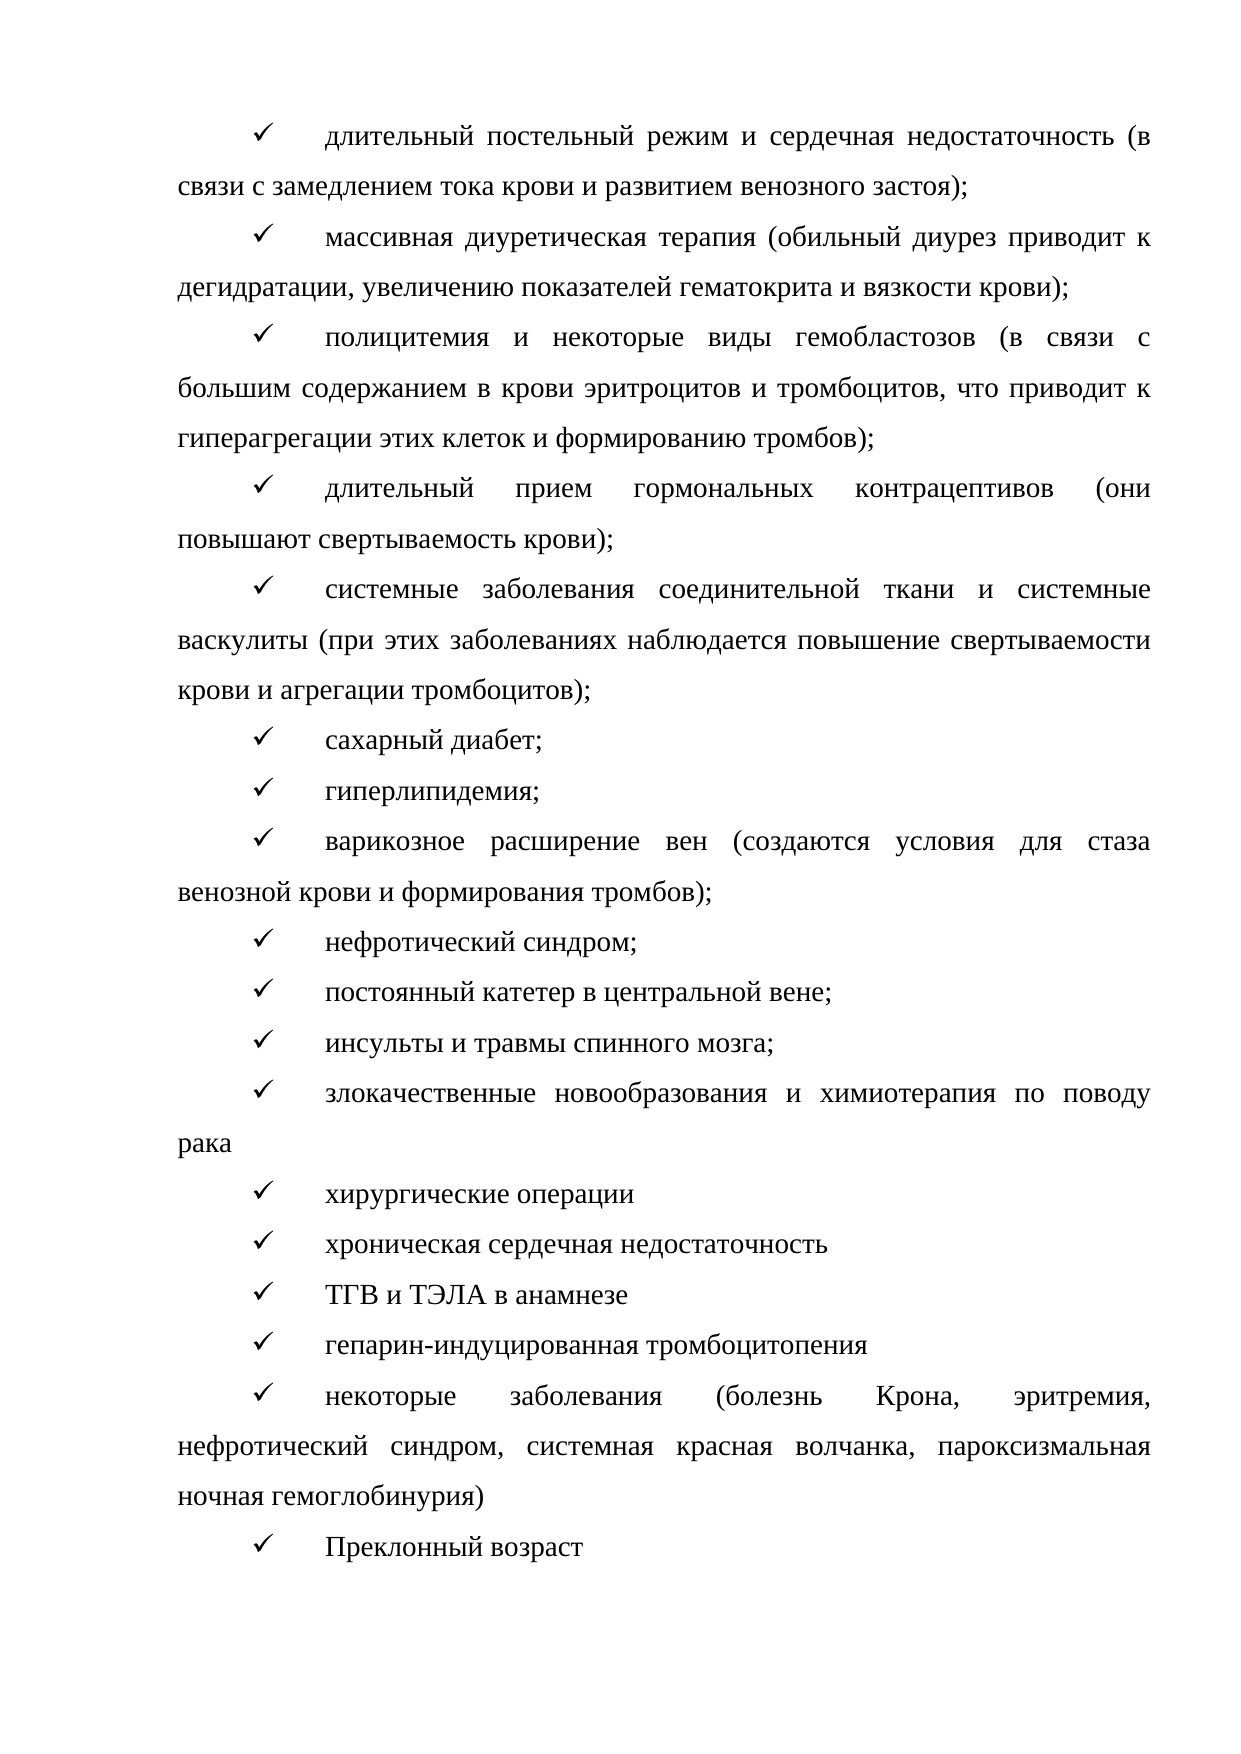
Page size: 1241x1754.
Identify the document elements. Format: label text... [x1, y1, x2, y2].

list варикозное расширение вен (создаются условия для стаза венозной крови и формирования тромбов); [177, 823, 1152, 907]
list постоянный катетер в центральной вене; [177, 974, 1152, 1008]
list массивная диуретическая терапия (обильный диурез приводит к дегидратации, увеличению показателей гематокрита и вязкости крови); [177, 219, 1152, 303]
list длительный постельный режим и сердечная недостаточность (в связи с замедлением тока крови и развитием венозного застоя); [177, 118, 1152, 202]
list длительный прием гормональных контрацептивов (они повышают свертываемость крови); [177, 471, 1152, 554]
list полицитемия и некоторые виды гемобластозов (в связи с большим содержанием в крови эритроцитов и тромбоцитов, что приводит к гиперагрегации этих клеток и формированию тромбов); [177, 319, 1152, 454]
list гепарин-индуцированная тромбоцитопения [177, 1327, 1152, 1361]
list гиперлипидемия; [177, 773, 1152, 806]
list сахарный диабет; [177, 722, 1152, 756]
list хирургические операции [177, 1176, 1152, 1209]
list нефротический синдром; [177, 924, 1152, 958]
list некоторые заболевания (болезнь Крона, эритремия, нефротический синдром, системная красная волчанка, пароксизмальная ночная гемоглобинурия) [177, 1378, 1152, 1512]
list злокачественные новообразования и химиотерапия по поводу рака [177, 1075, 1152, 1159]
list системные заболевания соединительной ткани и системные васкулиты (при этих заболеваниях наблюдается повышение свертываемости крови и агрегации тромбоцитов); [177, 571, 1152, 706]
list ТГВ и ТЭЛА в анамнезе [177, 1277, 1152, 1310]
list инсульты и травмы спинного мозга; [177, 1025, 1152, 1058]
list хроническая сердечная недостаточность [177, 1226, 1152, 1260]
list Преклонный возраст [177, 1529, 1152, 1562]
